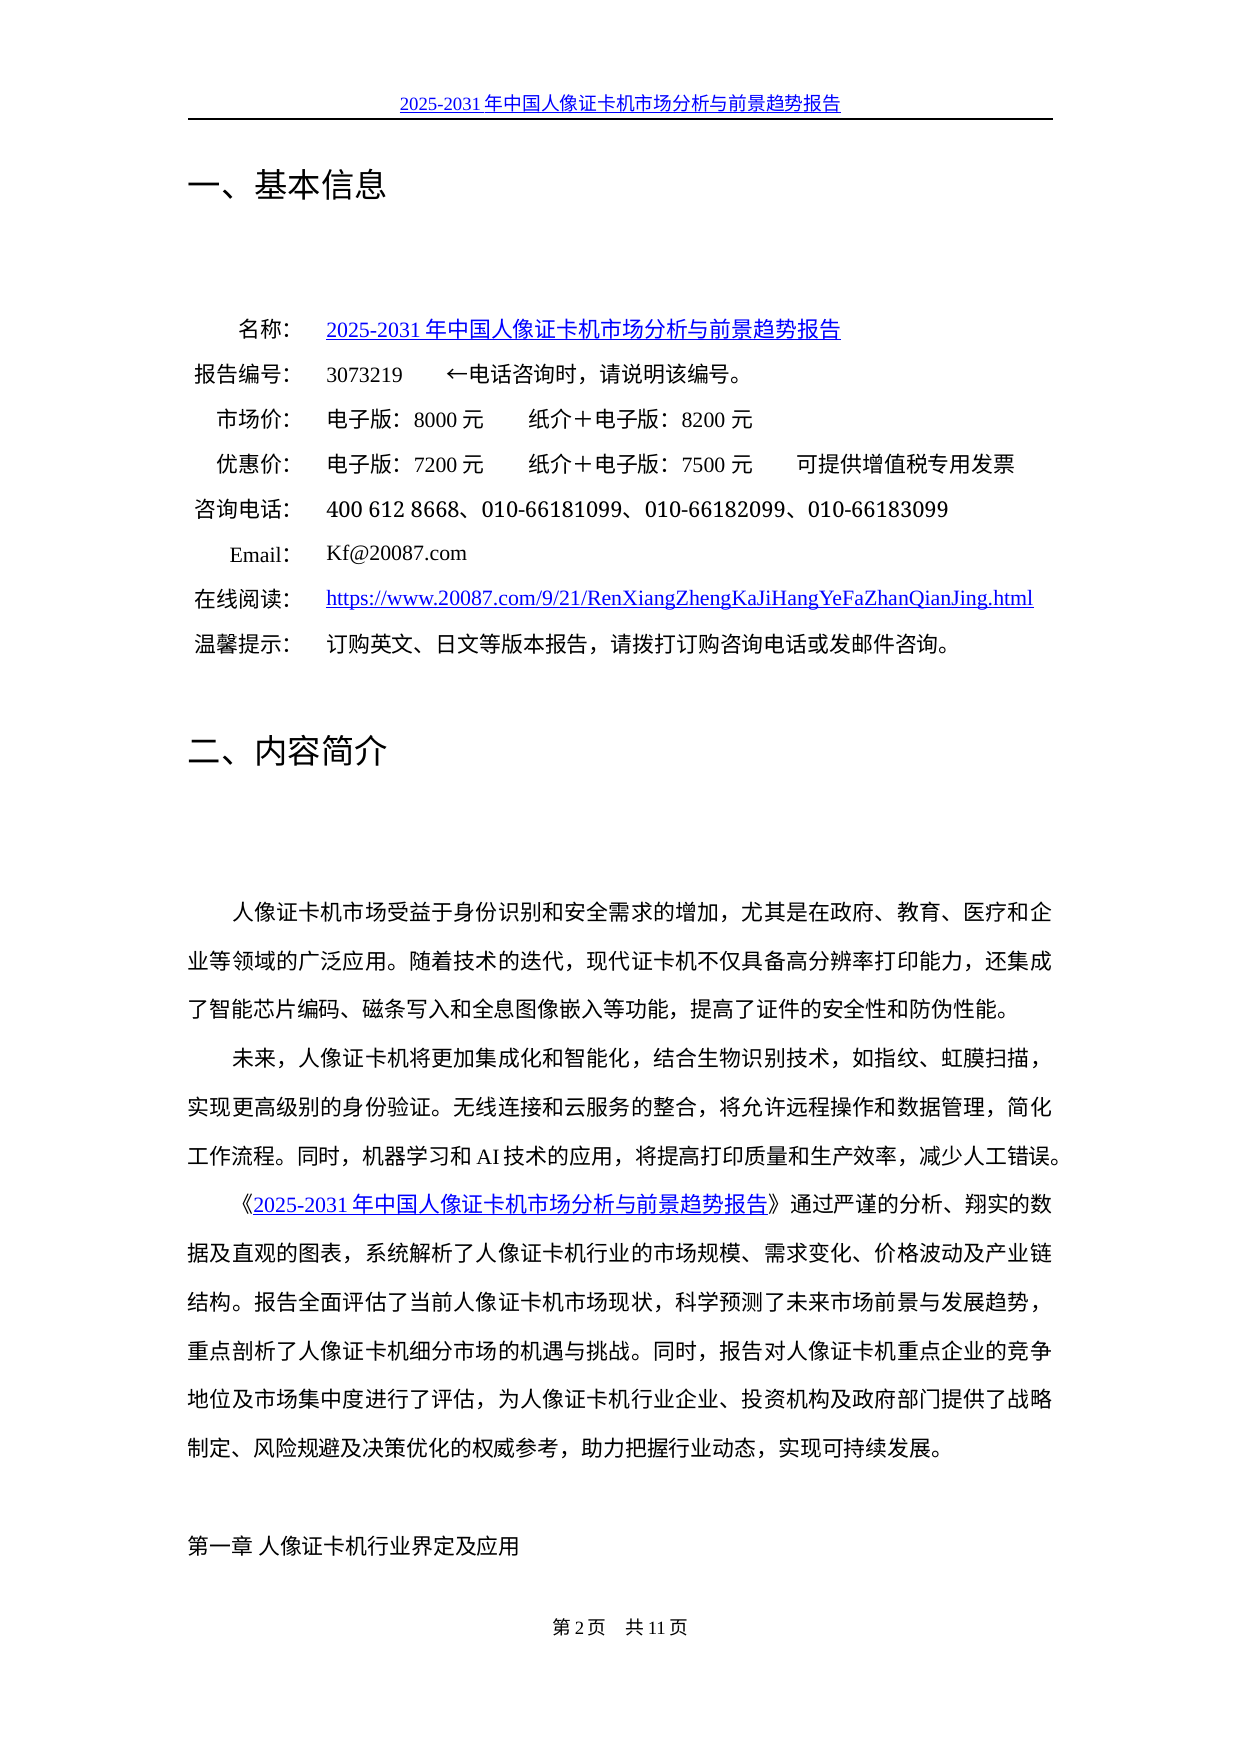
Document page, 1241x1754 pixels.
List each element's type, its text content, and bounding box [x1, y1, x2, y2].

table_cell 400 612 8668、010-66181099、010-66182099、010-66183099 [315, 492, 1073, 537]
table_cell 报告编号： [167, 357, 315, 402]
table_cell 市场价： [167, 402, 315, 447]
table_cell 电子版：7200 元 纸介＋电子版：7500 元 可提供增值税专用发票 [315, 447, 1073, 492]
table_cell 温馨提示： [167, 627, 315, 672]
table_cell Email： [167, 537, 315, 582]
table_cell 咨询电话： [167, 492, 315, 537]
table_cell 在线阅读： [167, 582, 315, 627]
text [187, 894, 1053, 1561]
table_header 2025-2031年中国人像证卡机市场分析与前景趋势报告 [315, 312, 1073, 357]
table_cell 电子版：8000 元 纸介＋电子版：8200 元 [315, 402, 1073, 447]
title 一、基本信息 [187, 150, 1053, 215]
table_cell 优惠价： [167, 447, 315, 492]
table_cell Kf@20087.com [315, 537, 1073, 582]
table_cell 订购英文、日文等版本报告，请拨打订购咨询电话或发邮件咨询。 [315, 627, 1073, 672]
table_cell 3073219 ←电话咨询时，请说明该编号。 [315, 357, 1073, 402]
table_cell [315, 582, 1073, 627]
title 二、内容简介 [187, 717, 1053, 782]
table_header 名称： [167, 312, 315, 357]
